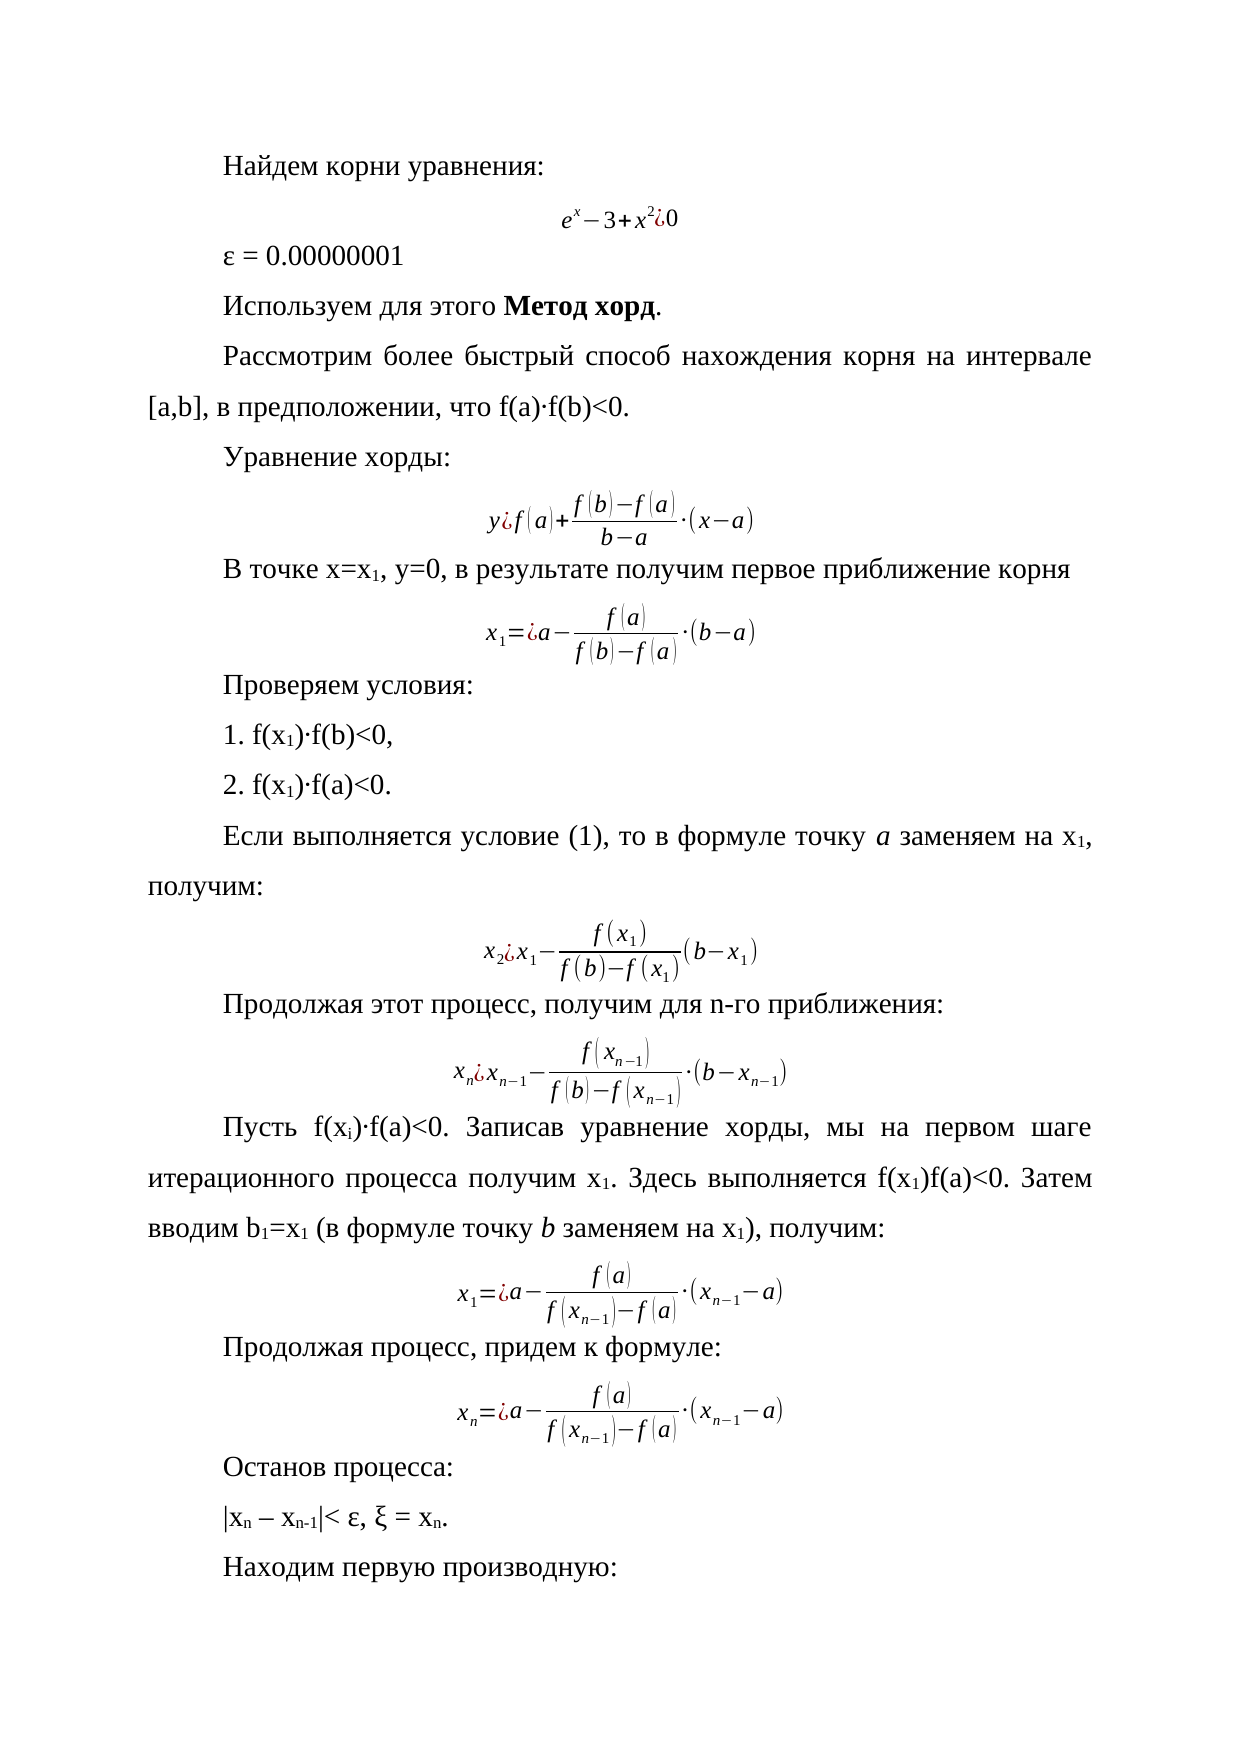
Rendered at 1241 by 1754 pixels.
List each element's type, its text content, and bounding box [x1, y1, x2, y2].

text Останов процесса: [148, 1449, 1092, 1482]
text Используем для этого Метод хорд. [148, 288, 1092, 322]
text 1. f(x1)∙f(b)<0, [148, 717, 1092, 751]
text Находим первую производную: [148, 1549, 1092, 1583]
text Продолжая процесс, придем к формуле: [148, 1329, 1092, 1363]
text Пусть f(xi)∙f(a)<0. Записав уравнение хорды, мы на первом шаге итерационного процесса получим x1. Здесь выполняется f(x1)f(a)<0. Затем вводим b1=x1 (в формуле точку b заменяем на x1), получим: [148, 1109, 1092, 1243]
text Продолжая этот процесс, получим для n-го приближения: [148, 986, 1092, 1019]
text В точке x=x1, y=0, в результате получим первое приближение корня [148, 551, 1092, 585]
text Рассмотрим более быстрый способ нахождения корня на интервале [a,b], в предположении, что f(a)∙f(b)<0. [148, 338, 1092, 422]
text Найдем корни уравнения: [148, 148, 1092, 181]
text |xn – xn-1|< ε, ξ = xn. [148, 1499, 1092, 1533]
text Проверяем условия: [148, 667, 1092, 700]
text Уравнение хорды: [148, 439, 1092, 473]
text ε = 0.00000001 [148, 238, 1092, 271]
text 2. f(x1)∙f(a)<0. [148, 767, 1092, 801]
text Если выполняется условие (1), то в формуле точку a заменяем на x1, получим: [148, 818, 1092, 902]
